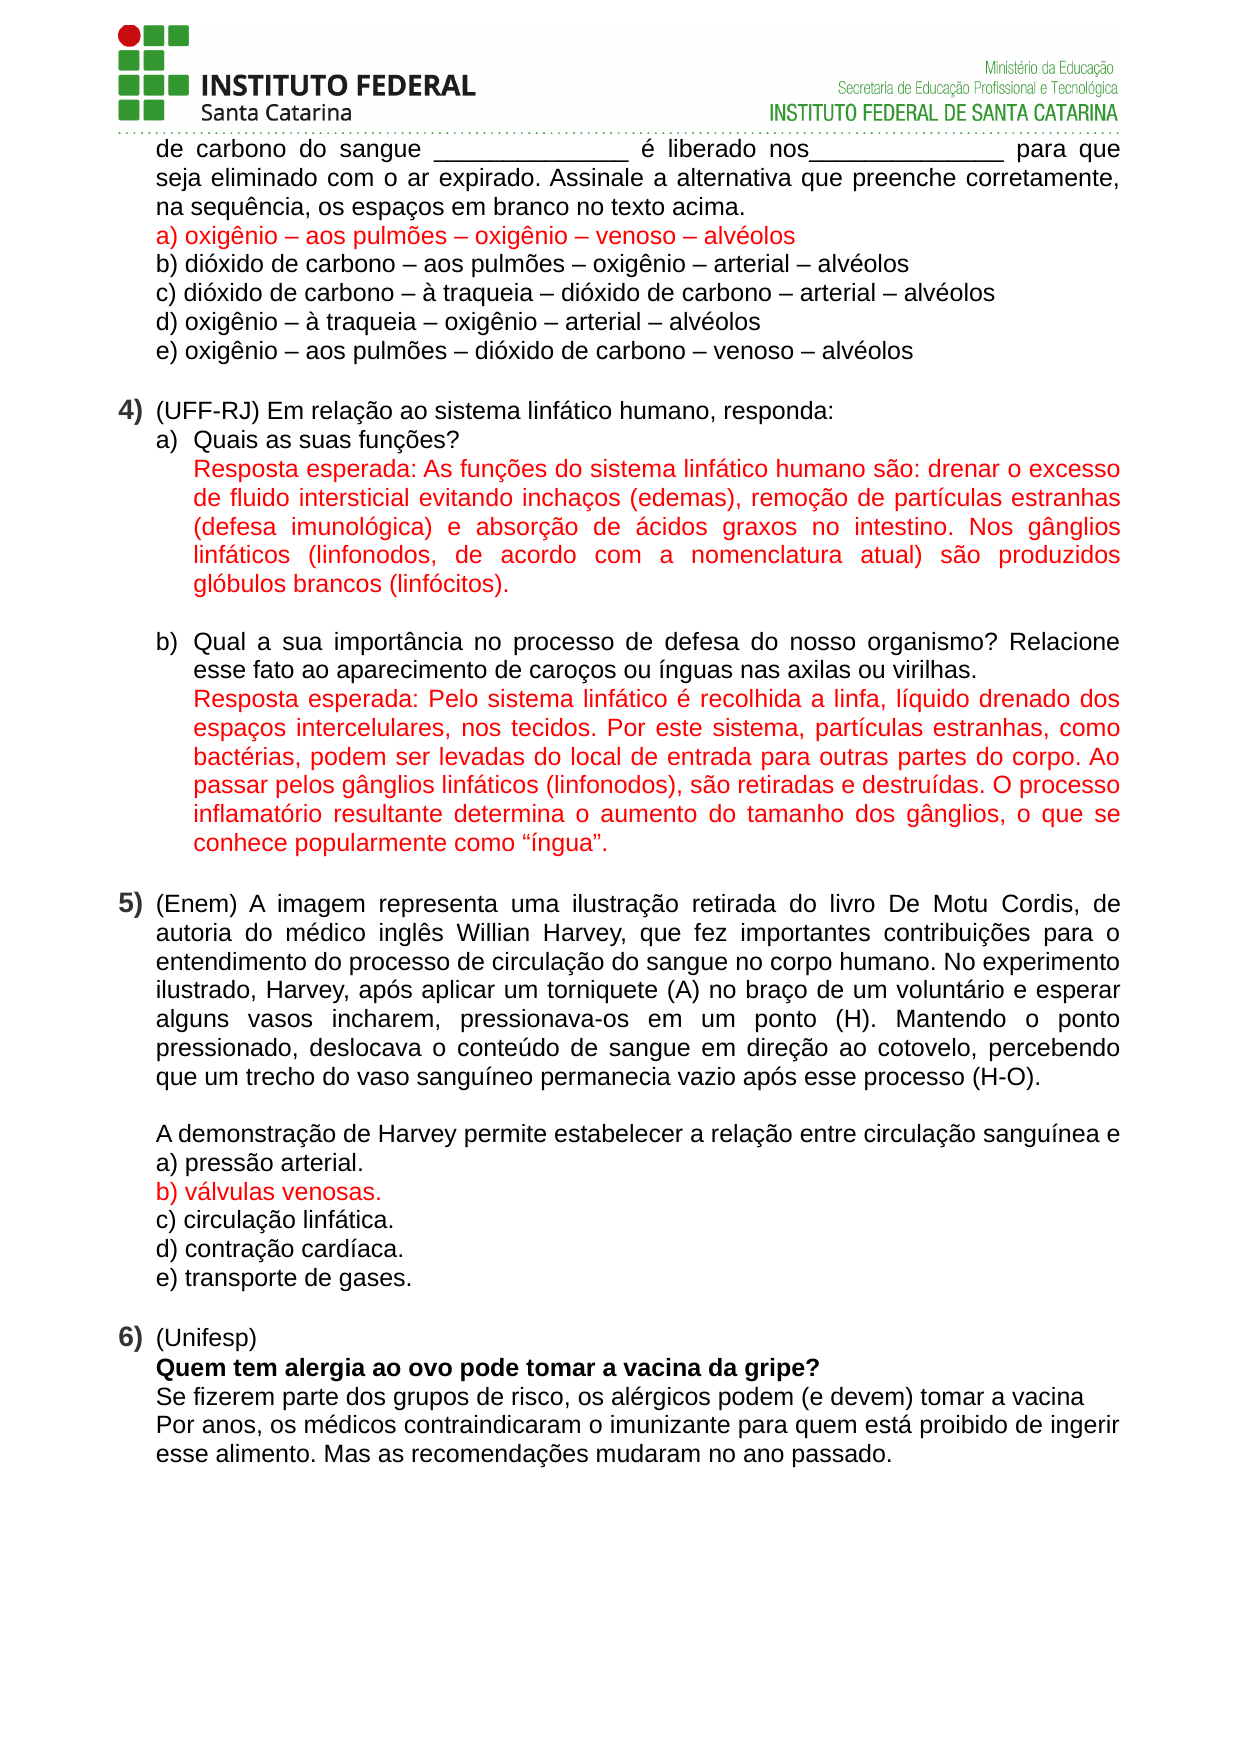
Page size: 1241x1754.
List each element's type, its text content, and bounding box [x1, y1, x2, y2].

list (Unifesp) [118, 1320, 1122, 1353]
list d) oxigênio – à traqueia – oxigênio – arterial – alvéolos [156, 307, 1122, 336]
list (UFF-RJ) Em relação ao sistema linfático humano, responda: [118, 393, 1122, 426]
list Resposta esperada: Pelo sistema linfático é recolhida a linfa, líquido drenado dos espaços intercelulares, nos tecidos. Por este sistema, partículas estranhas, como bactérias, podem ser levadas do local de entrada para outras partes do corpo. Ao passar pelos gânglios linfáticos (linfonodos), são retiradas e destruídas. O processo inflamatório resultante determina o aumento do tamanho dos gânglios, o que se conhece popularmente como “íngua”. [193, 684, 1122, 857]
list Quem tem alergia ao ovo pode tomar a vacina da gripe? [156, 1353, 1122, 1382]
list Quais as suas funções? [156, 426, 1122, 454]
list e) transporte de gases. [156, 1263, 1122, 1292]
list a) oxigênio – aos pulmões – oxigênio – venoso – alvéolos [156, 221, 1122, 249]
list d) contração cardíaca. [156, 1234, 1122, 1263]
list (Enem) A imagem representa uma ilustração retirada do livro De Motu Cordis, de autoria do médico inglês Willian Harvey, que fez importantes contribuições para o entendimento do processo de circulação do sangue no corpo humano. No experimento ilustrado, Harvey, após aplicar um torniquete (A) no braço de um voluntário e esperar alguns vasos incharem, pressionava-os em um ponto (H). Mantendo o ponto pressionado, deslocava o conteúdo de sangue em direção ao cotovelo, percebendo que um trecho do vaso sanguíneo permanecia vazio após esse processo (H-O). [118, 886, 1122, 1090]
list e) oxigênio – aos pulmões – dióxido de carbono – venoso – alvéolos [156, 336, 1122, 364]
list b) válvulas venosas. [156, 1177, 1122, 1205]
list Resposta esperada: As funções do sistema linfático humano são: drenar o excesso de fluido intersticial evitando inchaços (edemas), remoção de partículas estranhas (defesa imunológica) e absorção de ácidos graxos no intestino. Nos gânglios linfáticos (linfonodos, de acordo com a nomenclatura atual) são produzidos glóbulos brancos (linfócitos). [193, 454, 1122, 598]
list Se fizerem parte dos grupos de risco, os alérgicos podem (e devem) tomar a vacina [156, 1382, 1122, 1410]
list A demonstração de Harvey permite estabelecer a relação entre circulação sanguínea e [156, 1119, 1122, 1148]
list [118, 134, 1122, 221]
list c) circulação linfática. [156, 1205, 1122, 1234]
list Qual a sua importância no processo de defesa do nosso organismo? Relacione esse fato ao aparecimento de caroços ou ínguas nas axilas ou virilhas. [156, 627, 1122, 684]
list a) pressão arterial. [156, 1148, 1122, 1177]
list c) dióxido de carbono – à traqueia – dióxido de carbono – arterial – alvéolos [156, 278, 1122, 307]
picture [118, 25, 1123, 134]
list Por anos, os médicos contraindicaram o imunizante para quem está proibido de ingerir esse alimento. Mas as recomendações mudaram no ano passado. [156, 1410, 1122, 1468]
list b) dióxido de carbono – aos pulmões – oxigênio – arterial – alvéolos [156, 249, 1122, 278]
